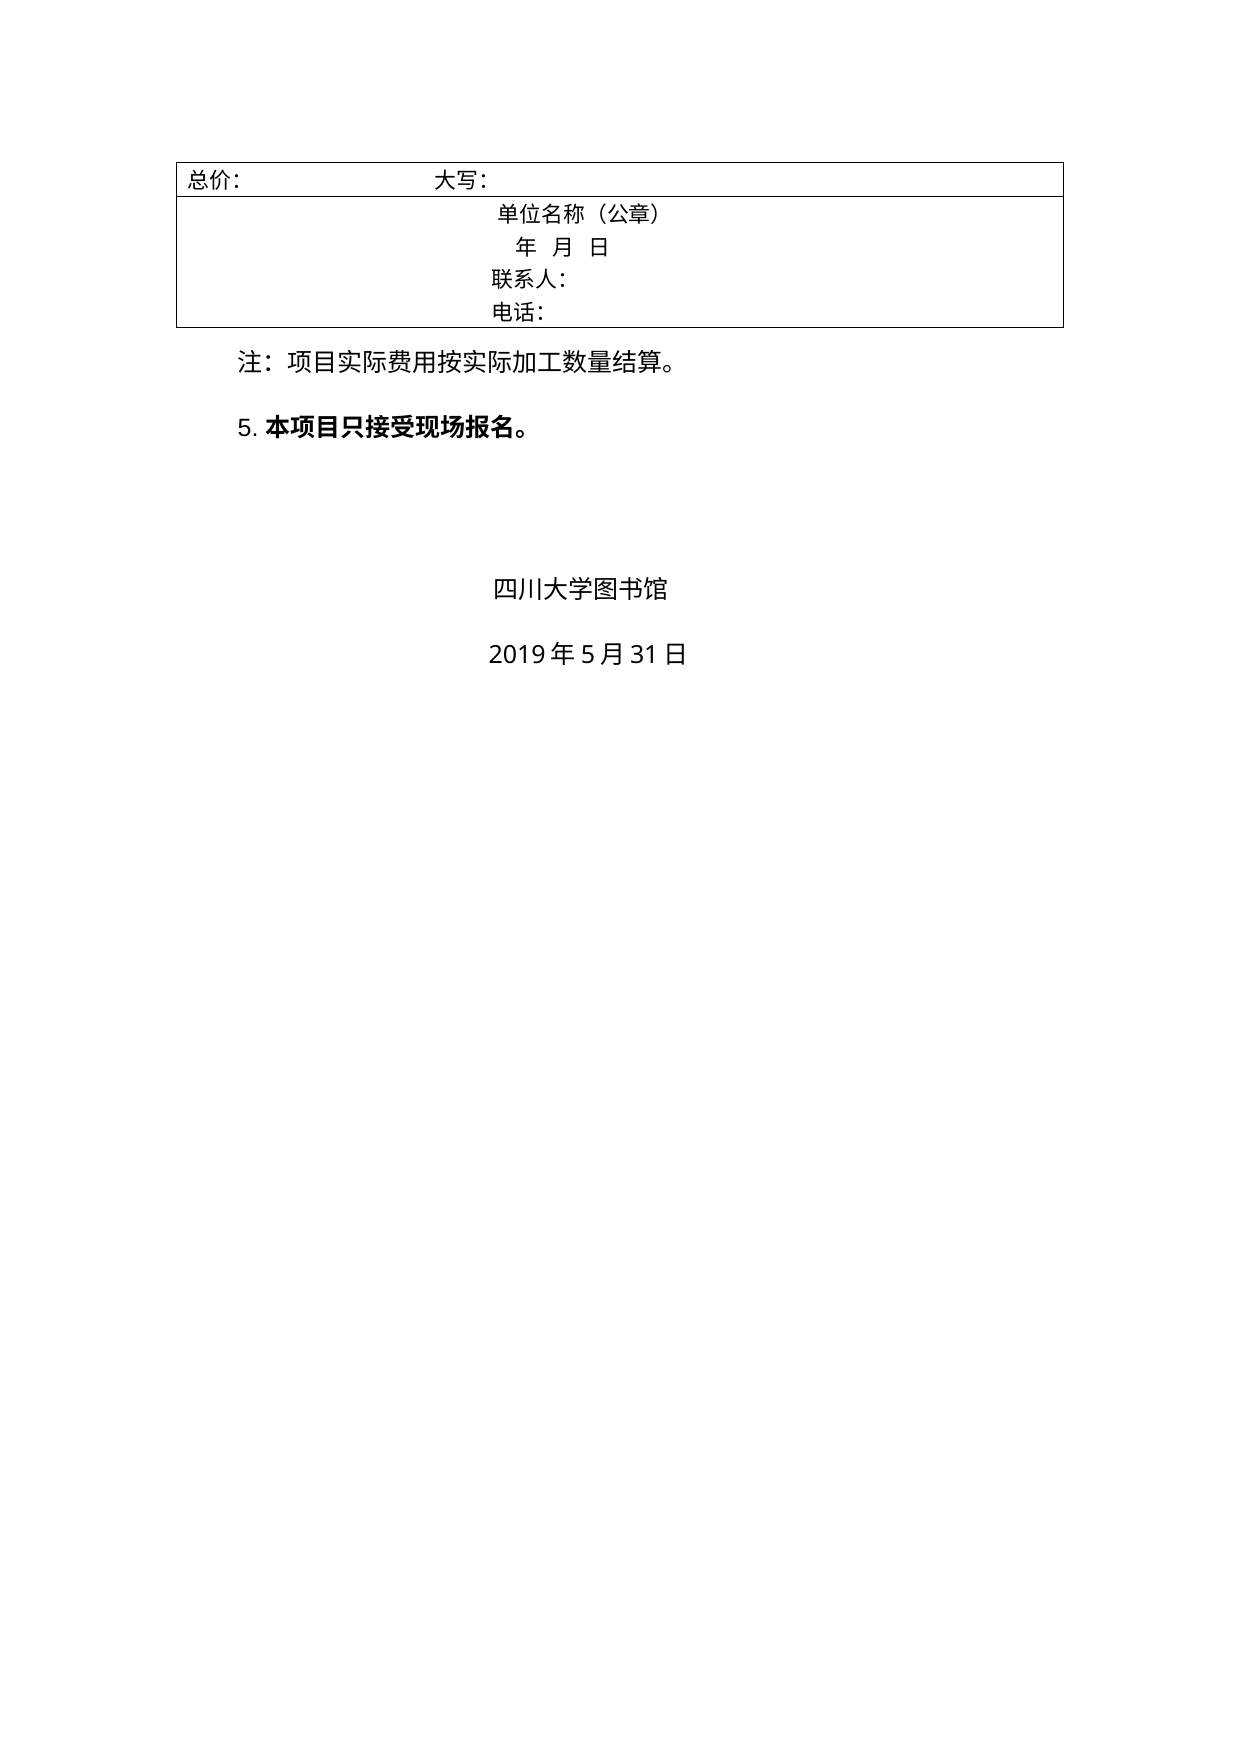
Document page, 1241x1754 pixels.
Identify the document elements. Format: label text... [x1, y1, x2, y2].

table_cell 单位名称（公章） 年 月 日 联系人： 电话： [177, 197, 1063, 327]
text 5. 本项目只接受现场报名。 [187, 393, 1053, 458]
text 2019年5月31日 [187, 620, 1053, 685]
text 注：项目实际费用按实际加工数量结算。 [187, 328, 1053, 393]
text 四川大学图书馆 [187, 555, 1053, 620]
table_cell 总价： 大写： [177, 163, 1063, 196]
